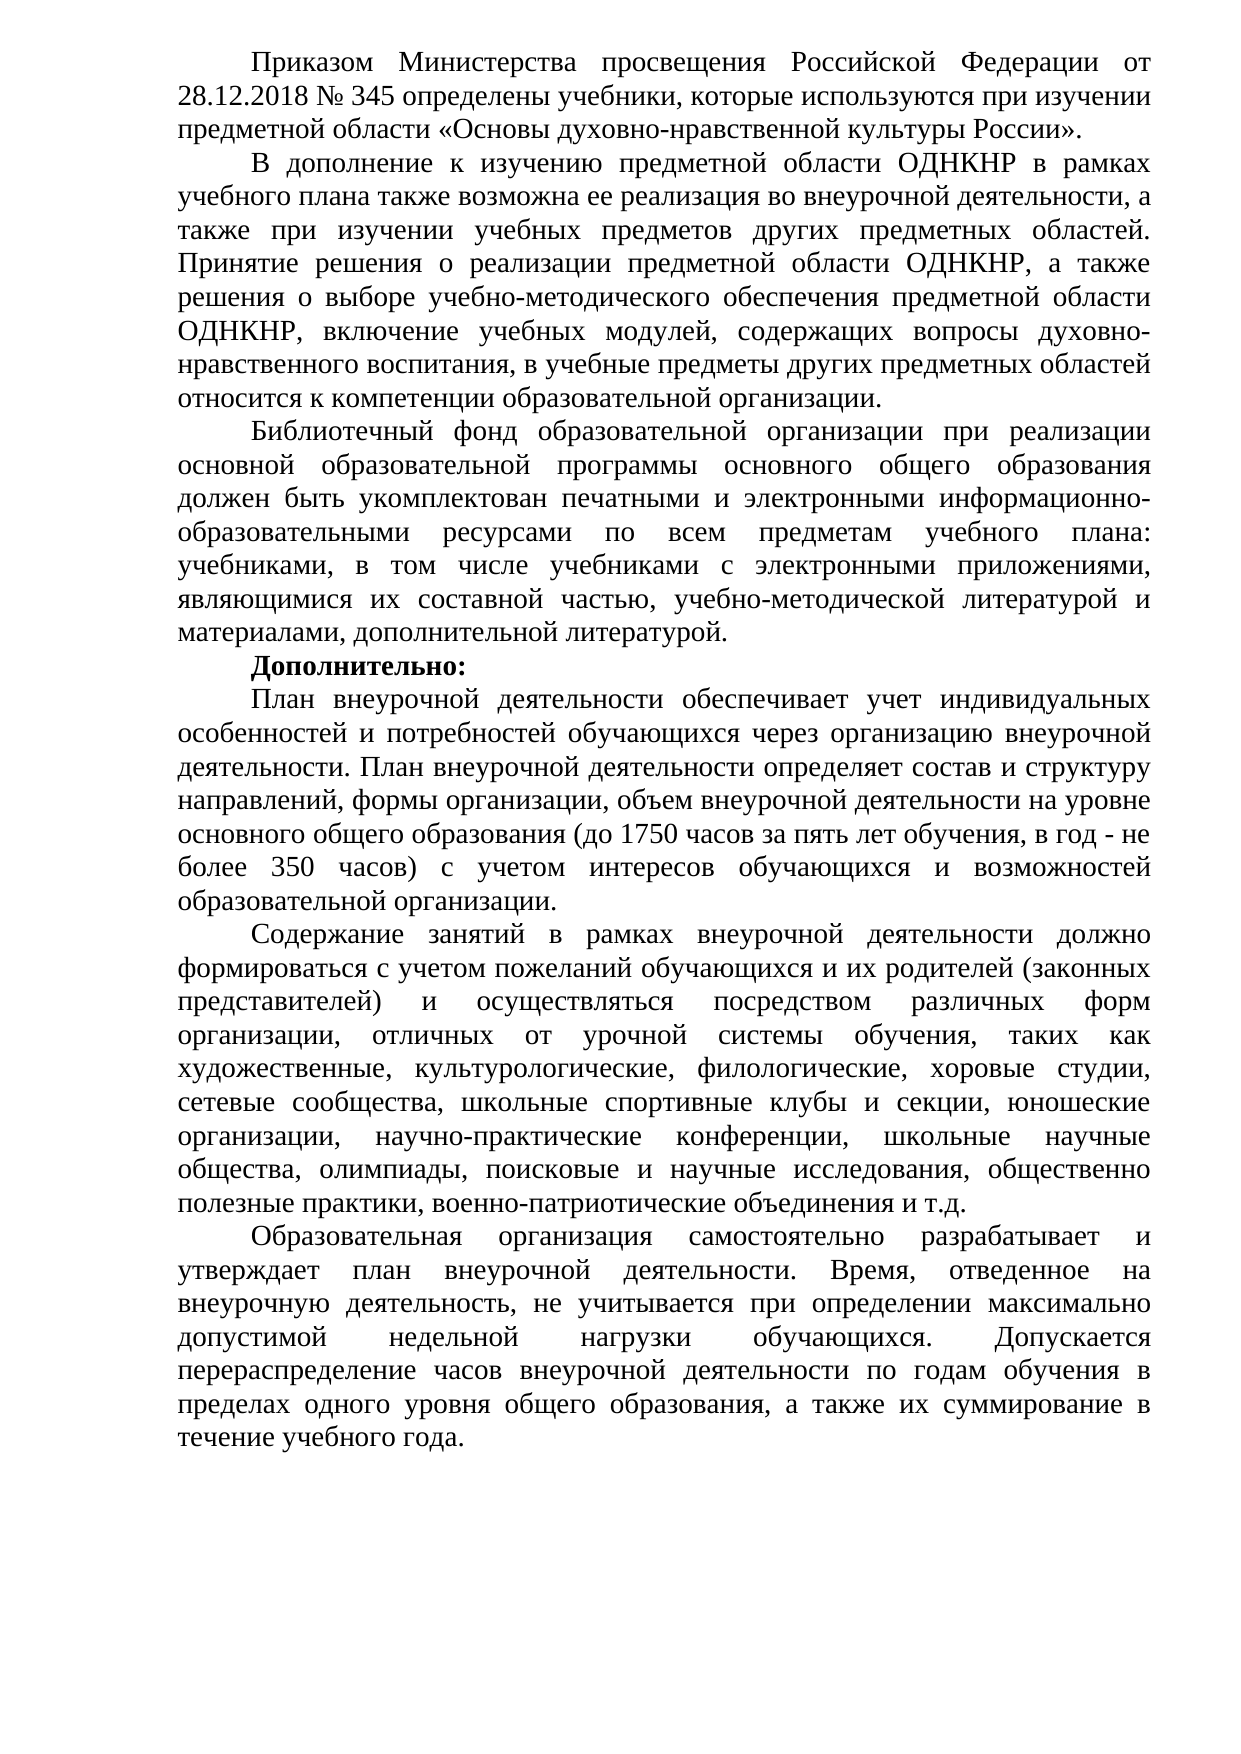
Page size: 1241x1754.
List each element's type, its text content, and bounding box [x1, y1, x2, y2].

text Библиотечный фонд образовательной организации при реализации основной образовательной программы основного общего образования должен быть укомплектован печатными и электронными информационно-образовательными ресурсами по всем предметам учебного плана: учебниками, в том числе учебниками с электронными приложениями, являющимися их составной частью, учебно-методической литературой и материалами, дополнительной литературой. [177, 413, 1152, 648]
text Содержание занятий в рамках внеурочной деятельности должно формироваться с учетом пожеланий обучающихся и их родителей (законных представителей) и осуществляться посредством различных форм организации, отличных от урочной системы обучения, таких как художественные, культурологические, филологические, хоровые студии, сетевые сообщества, школьные спортивные клубы и секции, юношеские организации, научно-практические конференции, школьные научные общества, олимпиады, поисковые и научные исследования, общественно полезные практики, военно-патриотические объединения и т.д. [177, 916, 1152, 1218]
text Образовательная организация самостоятельно разрабатывает и утверждает план внеурочной деятельности. Время, отведенное на внеурочную деятельность, не учитывается при определении максимально допустимой недельной нагрузки обучающихся. Допускается перераспределение часов внеурочной деятельности по годам обучения в пределах одного уровня общего образования, а также их суммирование в течение учебного года. [177, 1218, 1152, 1453]
text В дополнение к изучению предметной области ОДНКНР в рамках учебного плана также возможна ее реализация во внеурочной деятельности, а также при изучении учебных предметов других предметных областей. Принятие решения о реализации предметной области ОДНКНР, а также решения о выборе учебно-методического обеспечения предметной области ОДНКНР, включение учебных модулей, содержащих вопросы духовно-нравственного воспитания, в учебные предметы других предметных областей относится к компетенции образовательной организации. [177, 145, 1152, 413]
text Приказом Министерства просвещения Российской Федерации от 28.12.2018 № 345 определены учебники, которые используются при изучении предметной области «Основы духовно-нравственной культуры России». [177, 44, 1152, 145]
text План внеурочной деятельности обеспечивает учет индивидуальных особенностей и потребностей обучающихся через организацию внеурочной деятельности. План внеурочной деятельности определяет состав и структуру направлений, формы организации, объем внеурочной деятельности на уровне основного общего образования (до 1750 часов за пять лет обучения, в год - не более 350 часов) с учетом интересов обучающихся и возможностей образовательной организации. [177, 682, 1152, 916]
text Дополнительно: [177, 648, 1152, 682]
